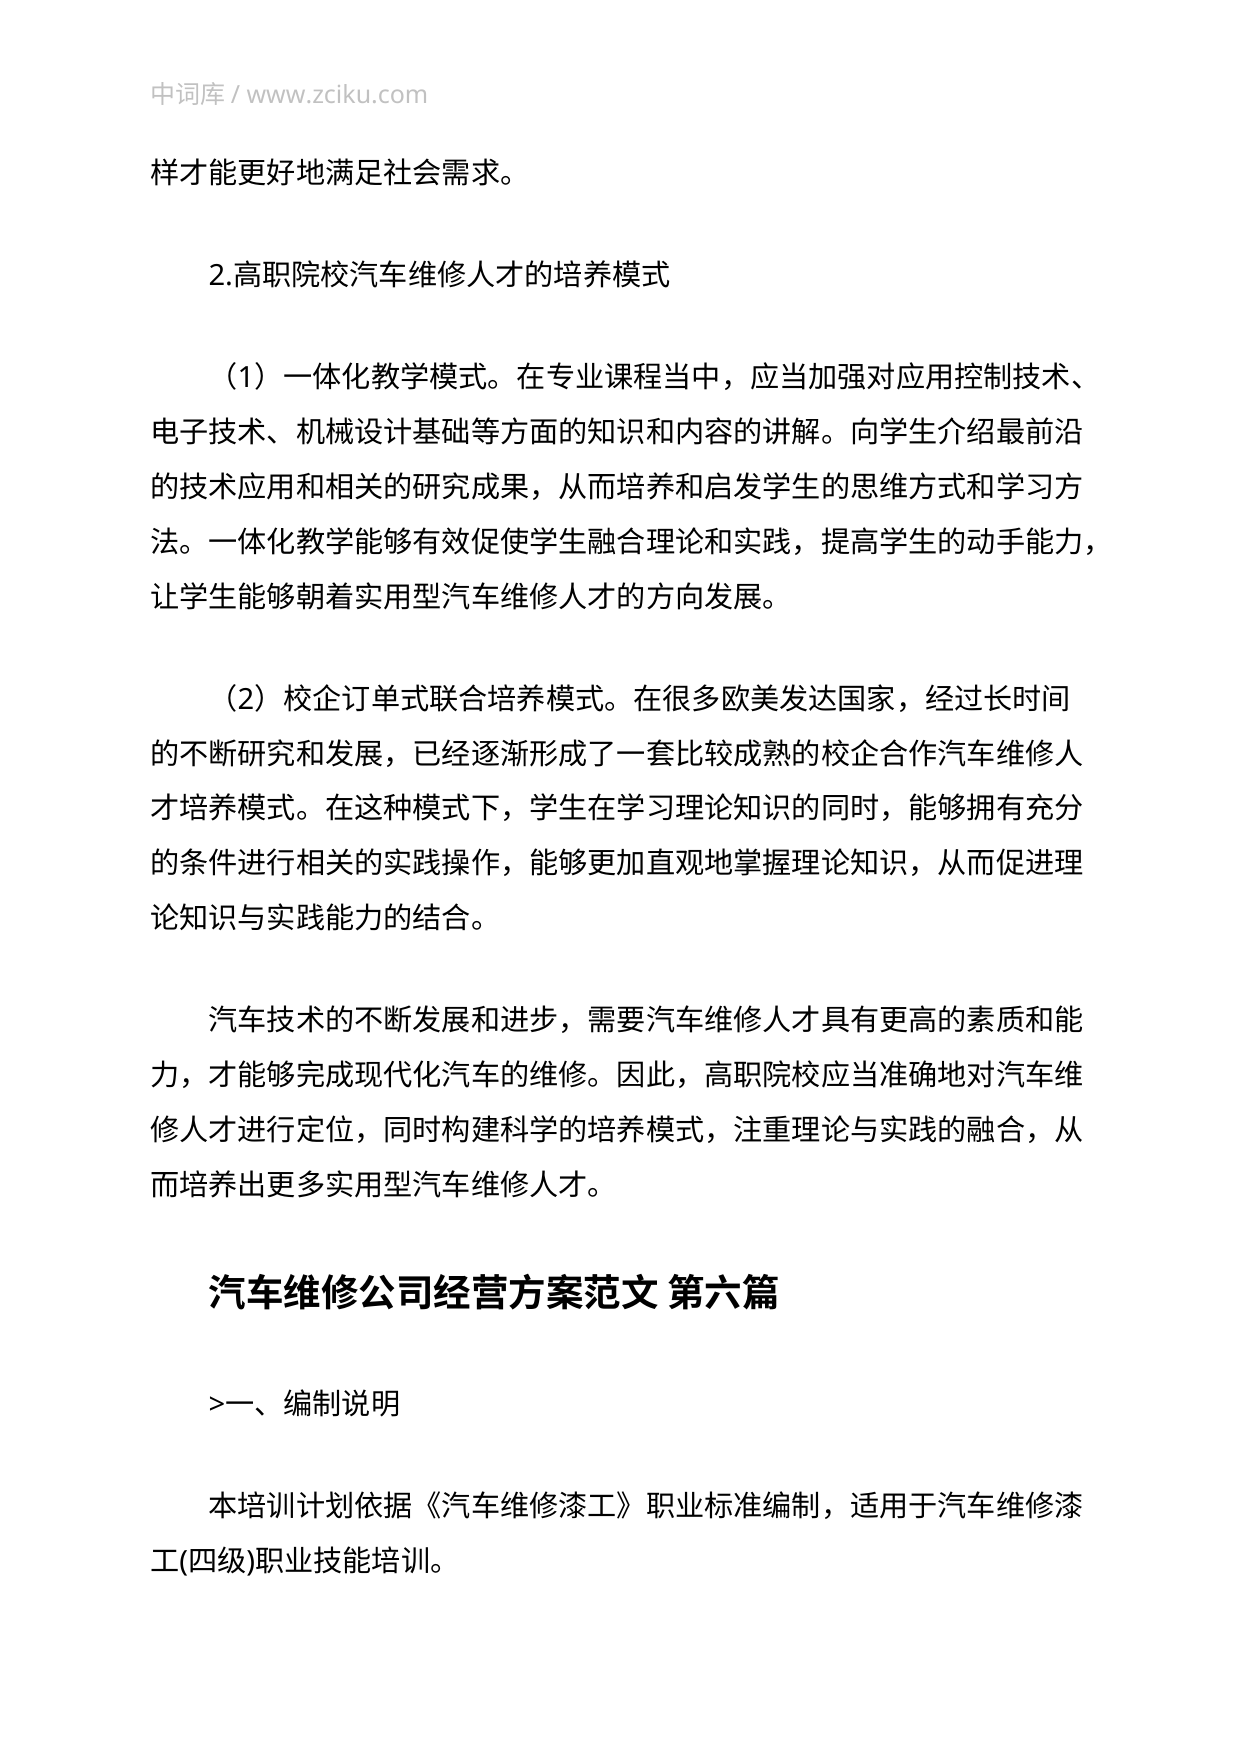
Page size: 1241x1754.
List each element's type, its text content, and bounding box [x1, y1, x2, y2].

text 汽车技术的不断发展和进步，需要汽车维修人才具有更高的素质和能力，才能够完成现代化汽车的维修。因此，高职院校应当准确地对汽车维修人才进行定位，同时构建科学的培养模式，注重理论与实践的融合，从而培养出更多实用型汽车维修人才。 [150, 997, 1090, 1204]
text 本培训计划依据《汽车维修漆工》职业标准编制，适用于汽车维修漆工(四级)职业技能培训。 [150, 1482, 1090, 1580]
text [150, 150, 1090, 192]
text （2）校企订单式联合培养模式。在很多欧美发达国家，经过长时间的不断研究和发展，已经逐渐形成了一套比较成熟的校企合作汽车维修人才培养模式。在这种模式下，学生在学习理论知识的同时，能够拥有充分的条件进行相关的实践操作，能够更加直观地掌握理论知识，从而促进理论知识与实践能力的结合。 [150, 675, 1090, 937]
text 2.高职院校汽车维修人才的培养模式 [150, 252, 1090, 294]
text （1）一体化教学模式。在专业课程当中，应当加强对应用控制技术、电子技术、机械设计基础等方面的知识和内容的讲解。向学生介绍最前沿的技术应用和相关的研究成果，从而培养和启发学生的思维方式和学习方法。一体化教学能够有效促使学生融合理论和实践，提高学生的动手能力，让学生能够朝着实用型汽车维修人才的方向发展。 [150, 354, 1090, 616]
text 汽车维修公司经营方案范文 第六篇 [150, 1263, 1090, 1317]
text >一、编制说明 [150, 1381, 1090, 1423]
